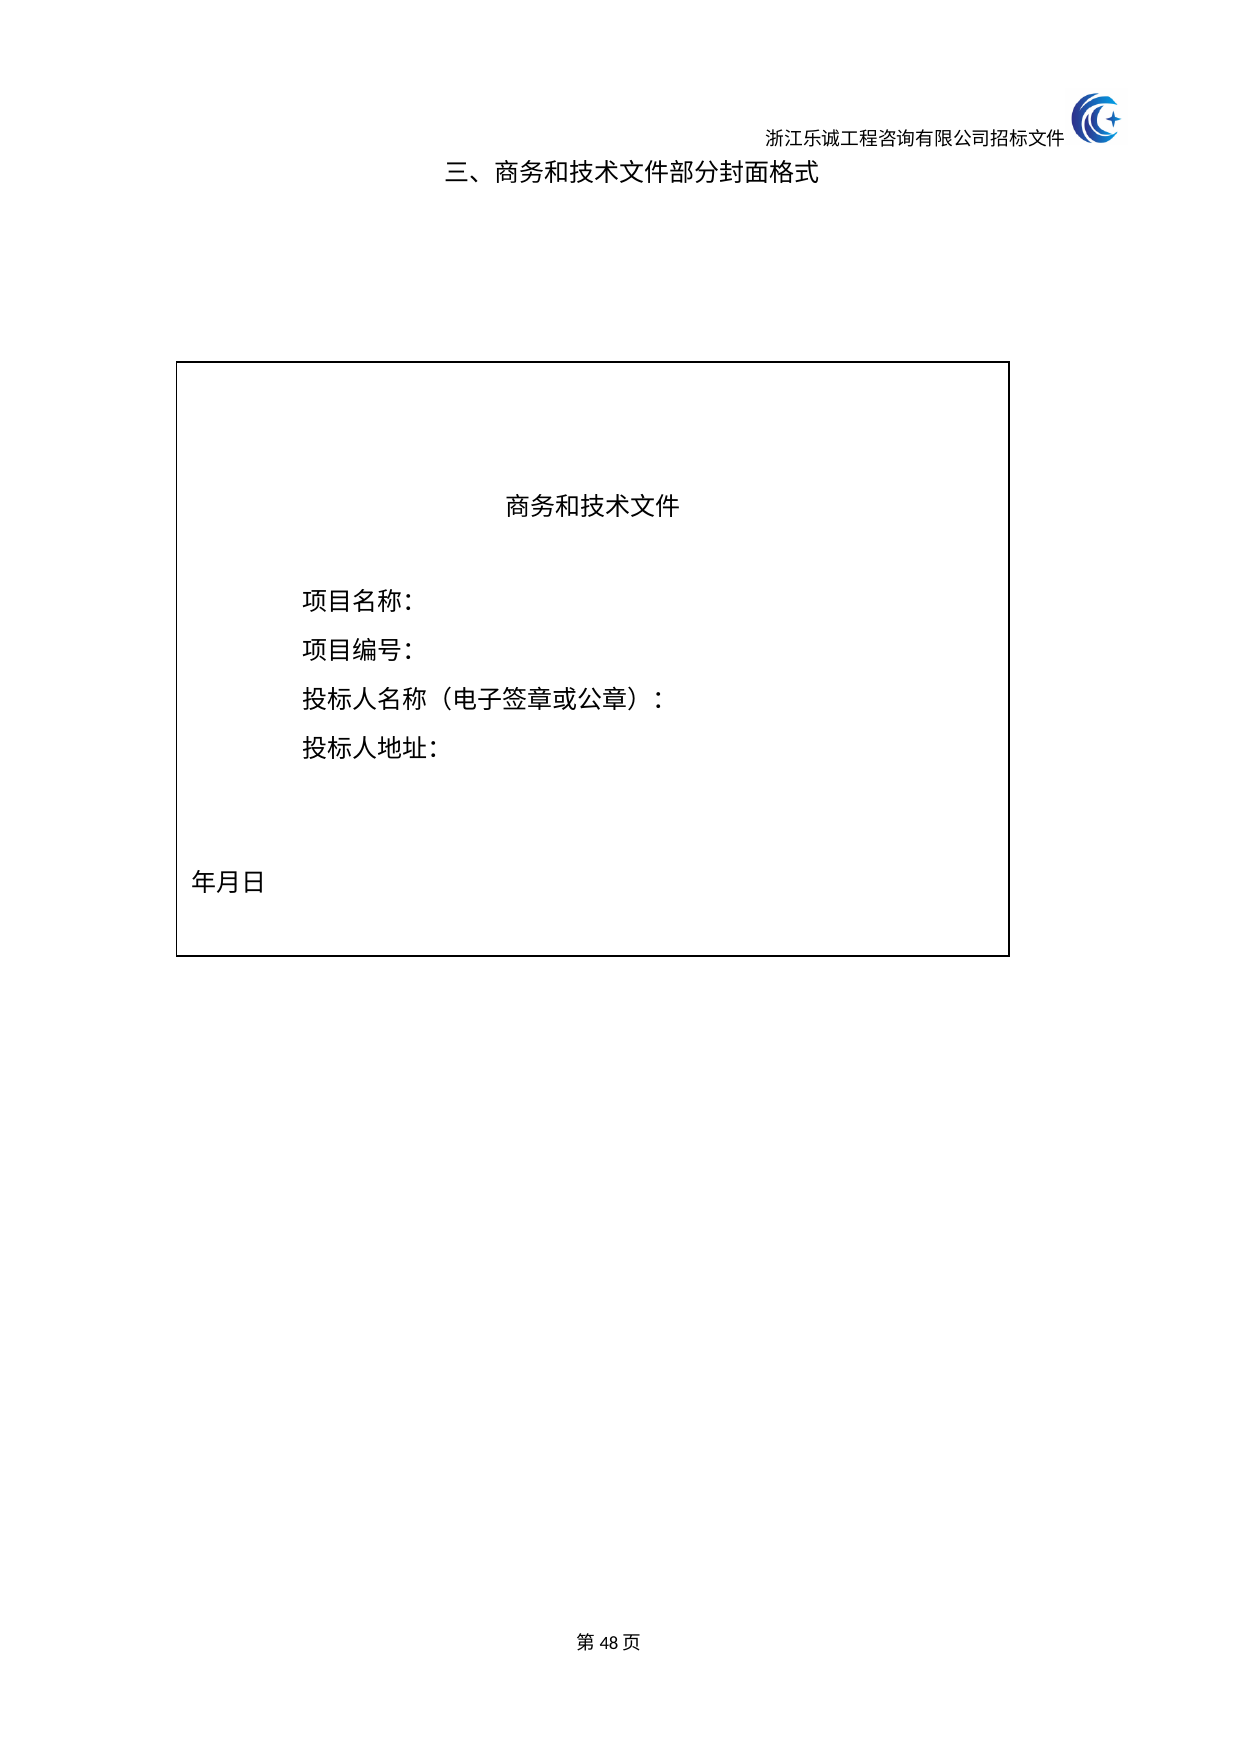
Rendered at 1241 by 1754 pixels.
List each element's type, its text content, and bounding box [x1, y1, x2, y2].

text 三、商务和技术文件部分封面格式 [112, 152, 1128, 189]
picture [1065, 88, 1128, 145]
